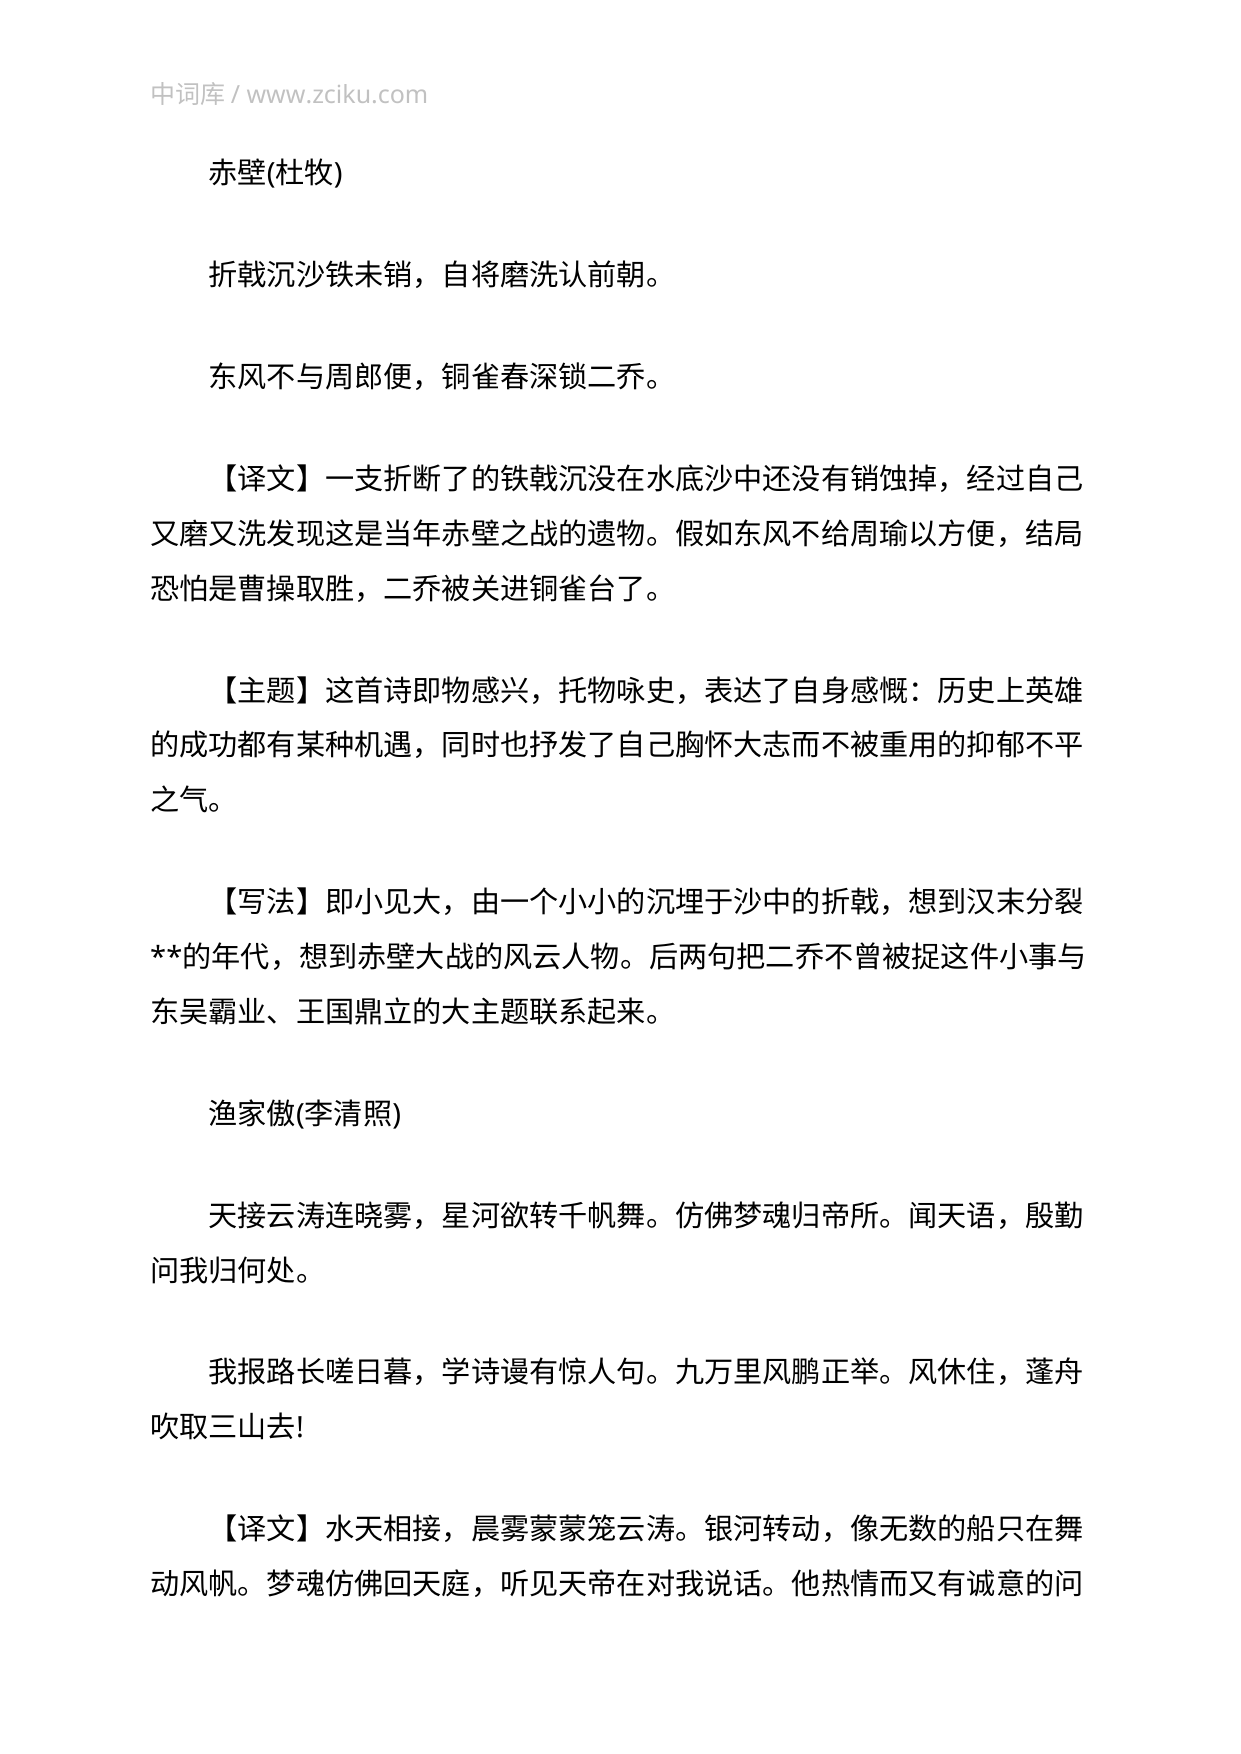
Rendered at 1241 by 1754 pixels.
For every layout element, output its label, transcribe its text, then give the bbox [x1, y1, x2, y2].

text 【写法】即小见大，由一个小小的沉埋于沙中的折戟，想到汉末分裂**的年代，想到赤壁大战的风云人物。后两句把二乔不曾被捉这件小事与东吴霸业、王国鼎立的大主题联系起来。 [150, 879, 1090, 1031]
text 渔家傲(李清照) [150, 1090, 1090, 1133]
text 天接云涛连晓雾，星河欲转千帆舞。仿佛梦魂归帝所。闻天语，殷勤问我归何处。 [150, 1192, 1090, 1289]
text 我报路长嗟日暮，学诗谩有惊人句。九万里风鹏正举。风休住，蓬舟吹取三山去! [150, 1349, 1090, 1446]
text 折戟沉沙铁未销，自将磨洗认前朝。 [150, 252, 1090, 294]
text 东风不与周郎便，铜雀春深锁二乔。 [150, 354, 1090, 396]
text 【主题】这首诗即物感兴，托物咏史，表达了自身感慨：历史上英雄的成功都有某种机遇，同时也抒发了自己胸怀大志而不被重用的抑郁不平之气。 [150, 667, 1090, 819]
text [150, 1506, 1090, 1603]
text 赤壁(杜牧) [150, 150, 1090, 192]
text 【译文】一支折断了的铁戟沉没在水底沙中还没有销蚀掉，经过自己又磨又洗发现这是当年赤壁之战的遗物。假如东风不给周瑜以方便，结局恐怕是曹操取胜，二乔被关进铜雀台了。 [150, 456, 1090, 608]
